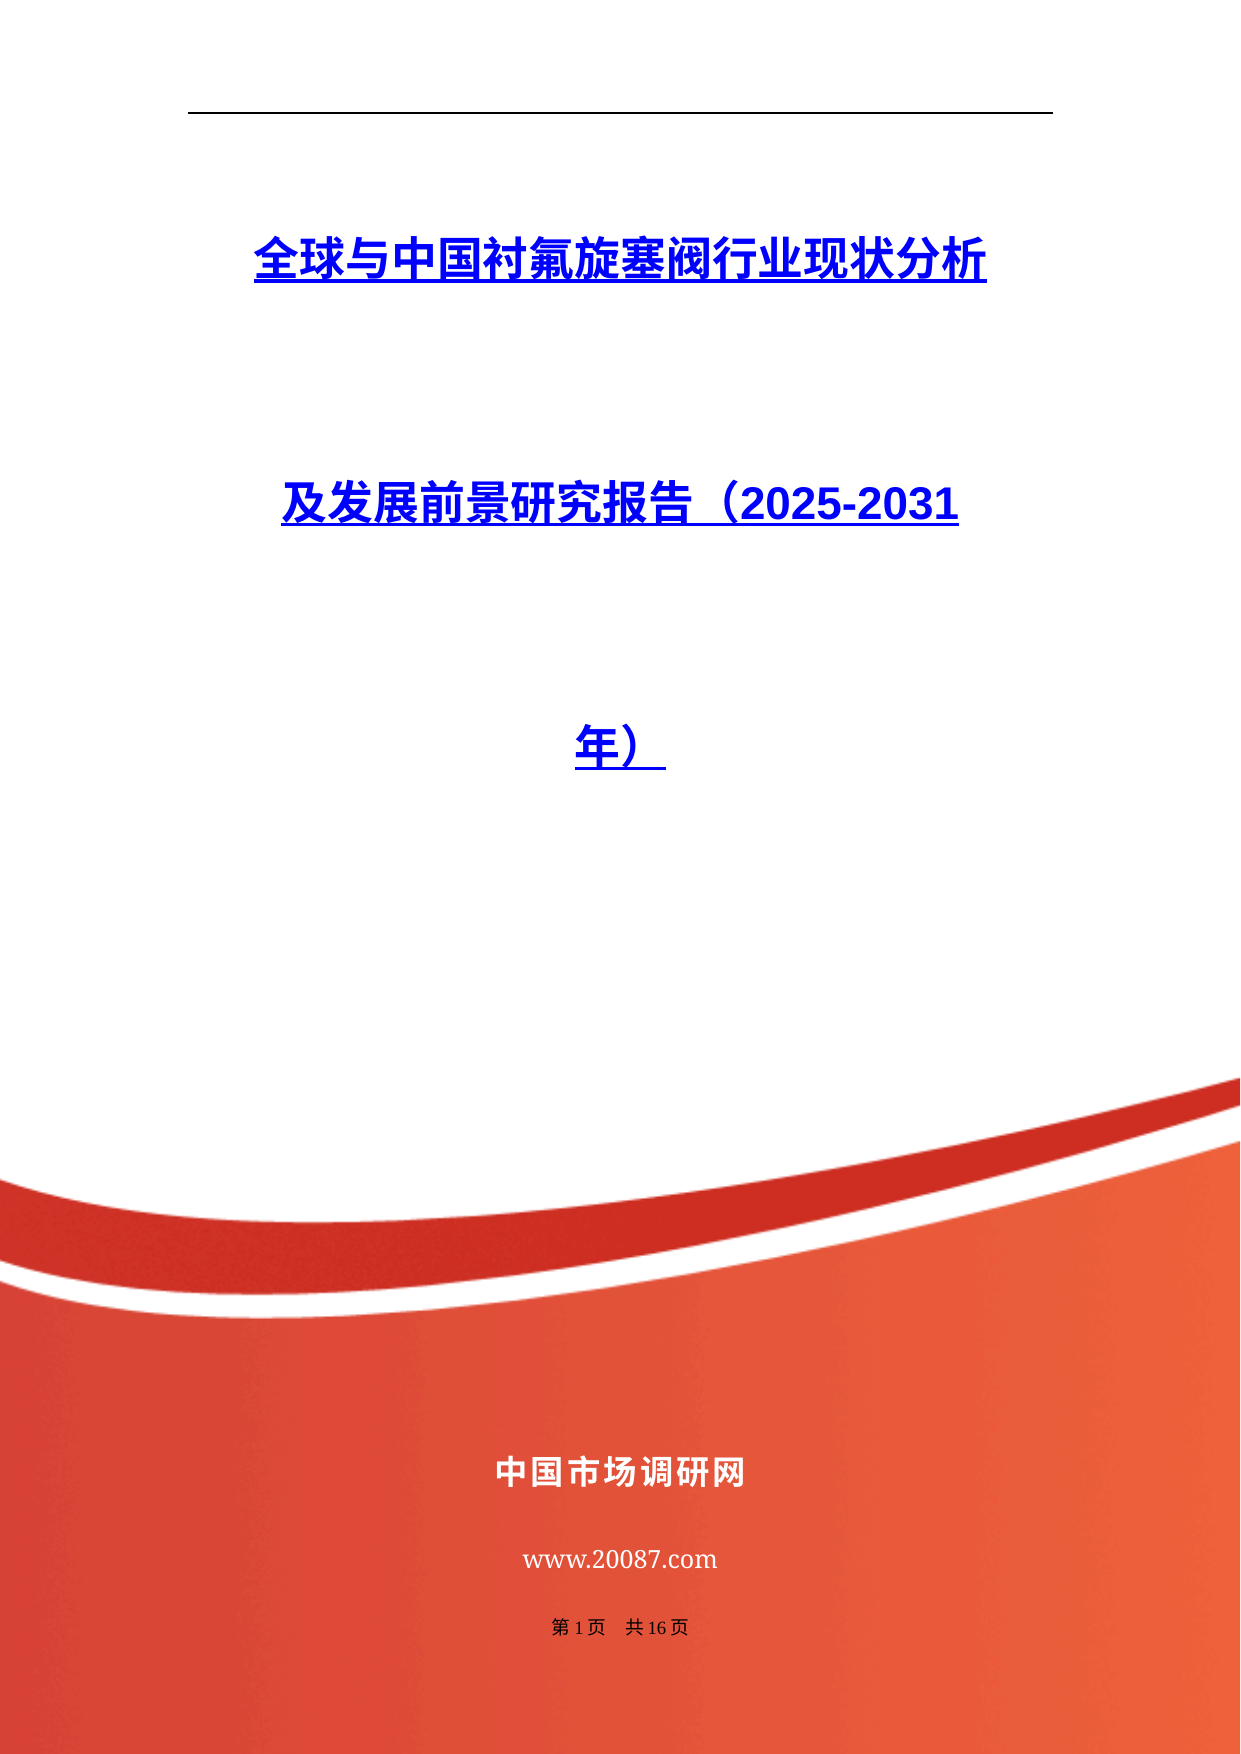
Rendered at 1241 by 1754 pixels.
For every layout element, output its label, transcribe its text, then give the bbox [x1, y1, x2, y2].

subtitle 中国市场调研网 [187, 1437, 1053, 1502]
text www.20087.com [187, 1526, 1053, 1591]
table_header 全球与中国衬氟旋塞阀行业现状分析及发展前景研究报告（2025-2031年） [188, 207, 1053, 871]
picture [0, 1006, 1241, 1754]
